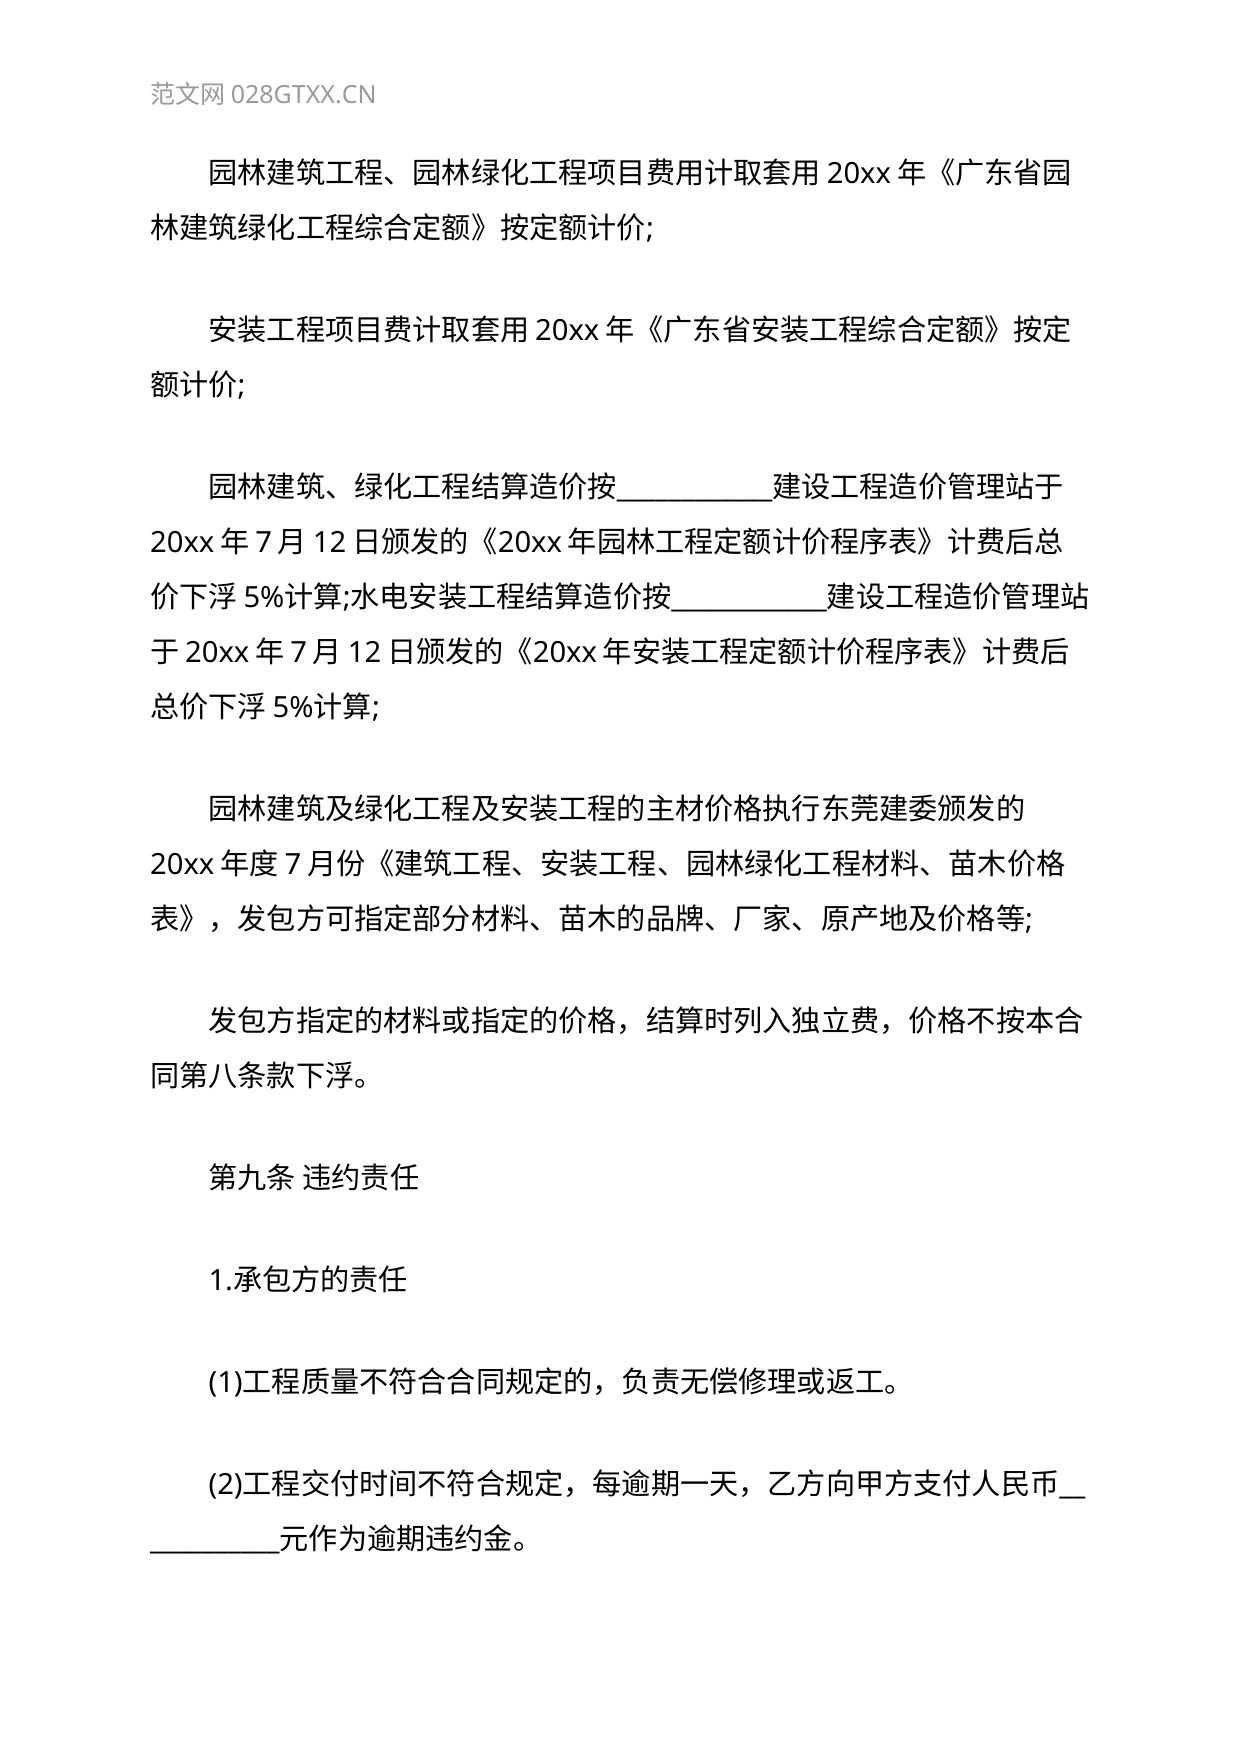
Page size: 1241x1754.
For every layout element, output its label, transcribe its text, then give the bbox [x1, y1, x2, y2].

text (2)工程交付时间不符合规定，每逾期一天，乙方向甲方支付人民币____________元作为逾期违约金。 [150, 1460, 1090, 1558]
text (1)工程质量不符合合同规定的，负责无偿修理或返工。 [150, 1358, 1090, 1401]
text 园林建筑及绿化工程及安装工程的主材价格执行东莞建委颁发的20xx年度7月份《建筑工程、安装工程、园林绿化工程材料、苗木价格表》，发包方可指定部分材料、苗木的品牌、厂家、原产地及价格等; [150, 786, 1090, 938]
text 发包方指定的材料或指定的价格，结算时列入独立费，价格不按本合同第八条款下浮。 [150, 998, 1090, 1095]
text 1.承包方的责任 [150, 1256, 1090, 1299]
text 第九条 违约责任 [150, 1154, 1090, 1197]
text 园林建筑、绿化工程结算造价按____________建设工程造价管理站于20xx年7月12日颁发的《20xx年园林工程定额计价程序表》计费后总价下浮5%计算;水电安装工程结算造价按____________建设工程造价管理站于20xx年7月12日颁发的《20xx年安装工程定额计价程序表》计费后总价下浮5%计算; [150, 464, 1090, 726]
text 安装工程项目费计取套用20xx年《广东省安装工程综合定额》按定额计价; [150, 307, 1090, 404]
text 园林建筑工程、园林绿化工程项目费用计取套用20xx年《广东省园林建筑绿化工程综合定额》按定额计价; [150, 150, 1090, 247]
